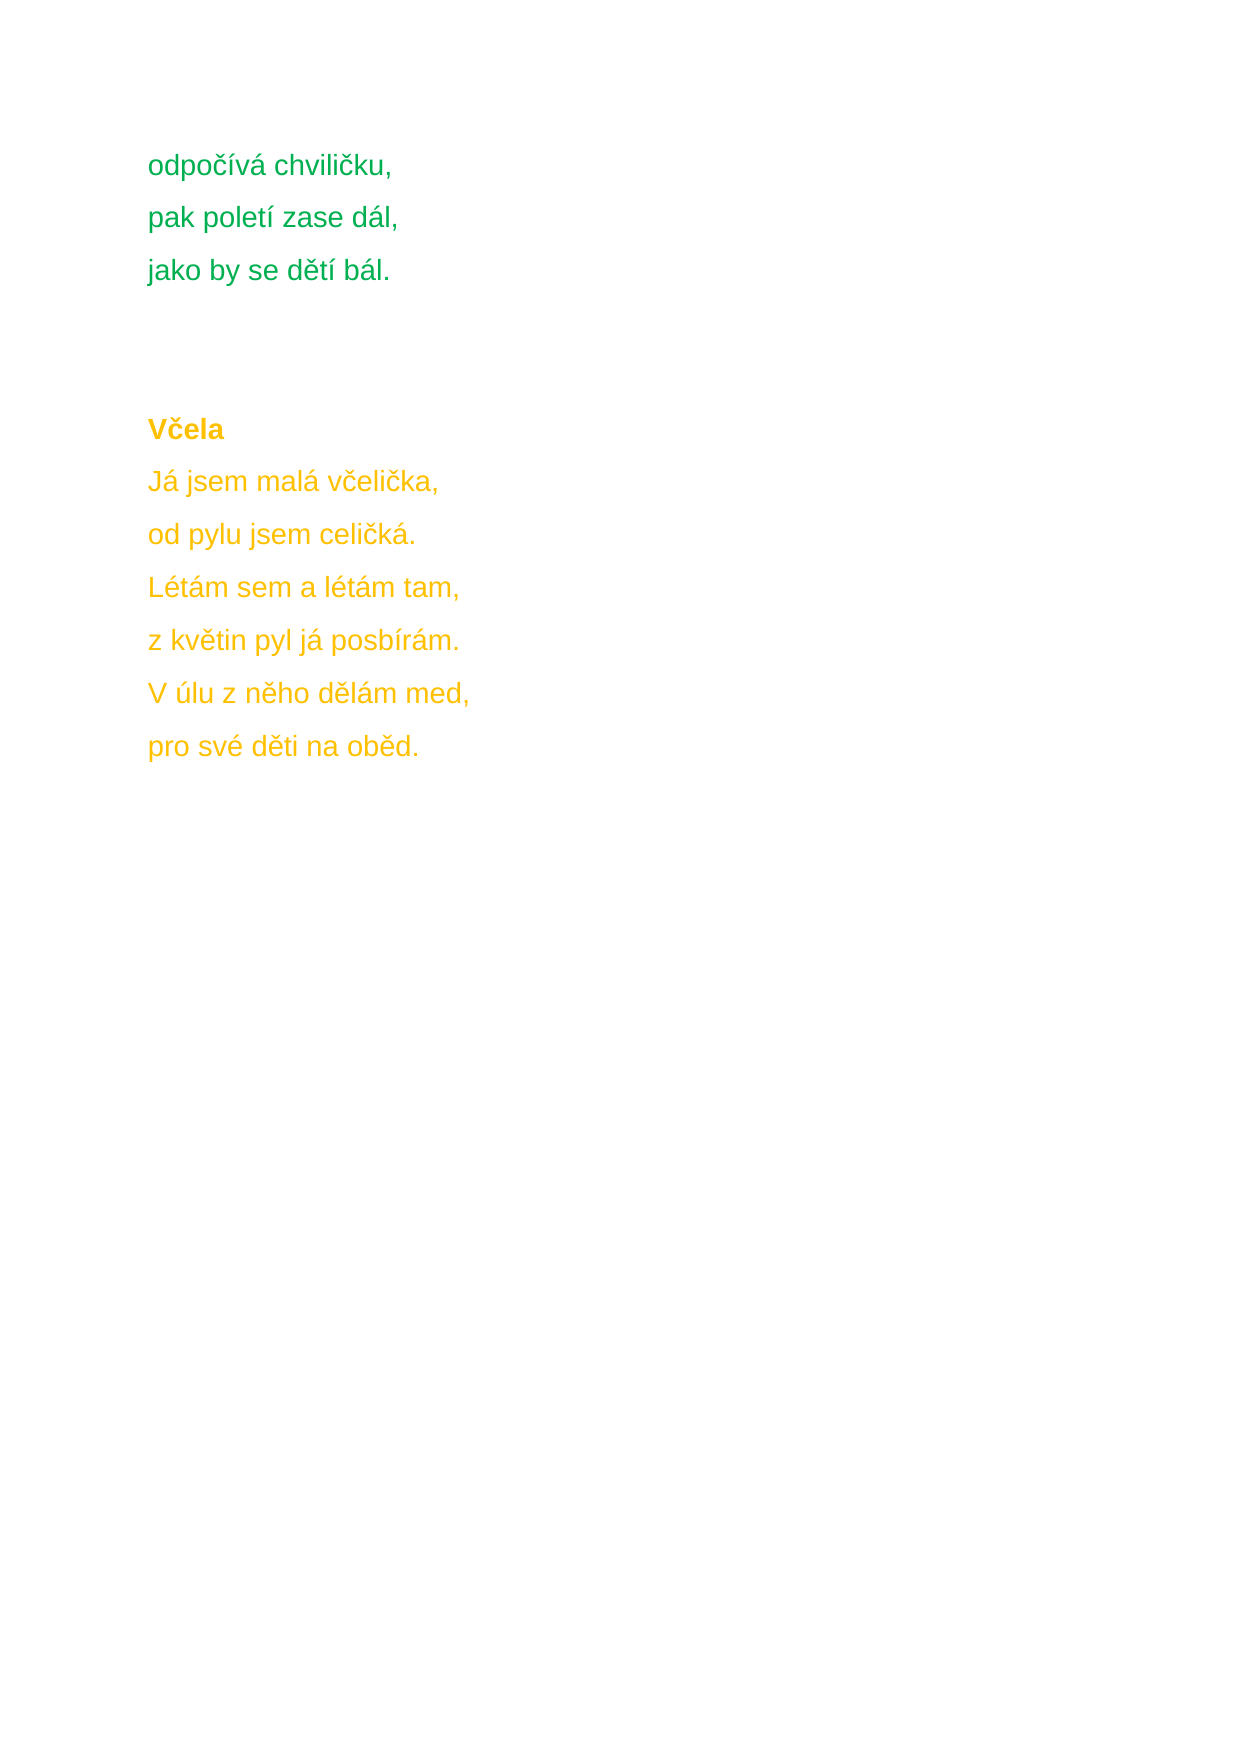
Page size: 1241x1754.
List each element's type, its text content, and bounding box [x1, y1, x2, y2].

text Já jsem malá včelička, [148, 464, 1093, 498]
text pak poletí zase dál, [148, 200, 1093, 234]
text odpočívá chviličku, [148, 148, 1093, 181]
text z květin pyl já posbírám. [148, 623, 1093, 656]
text V úlu z něho dělám med, [148, 676, 1093, 709]
text Létám sem a létám tam, [148, 570, 1093, 604]
text jako by se dětí bál. [148, 253, 1093, 287]
text od pylu jsem celičká. [148, 517, 1093, 551]
text pro své děti na oběd. [148, 728, 1093, 762]
text Včela [148, 412, 1093, 445]
